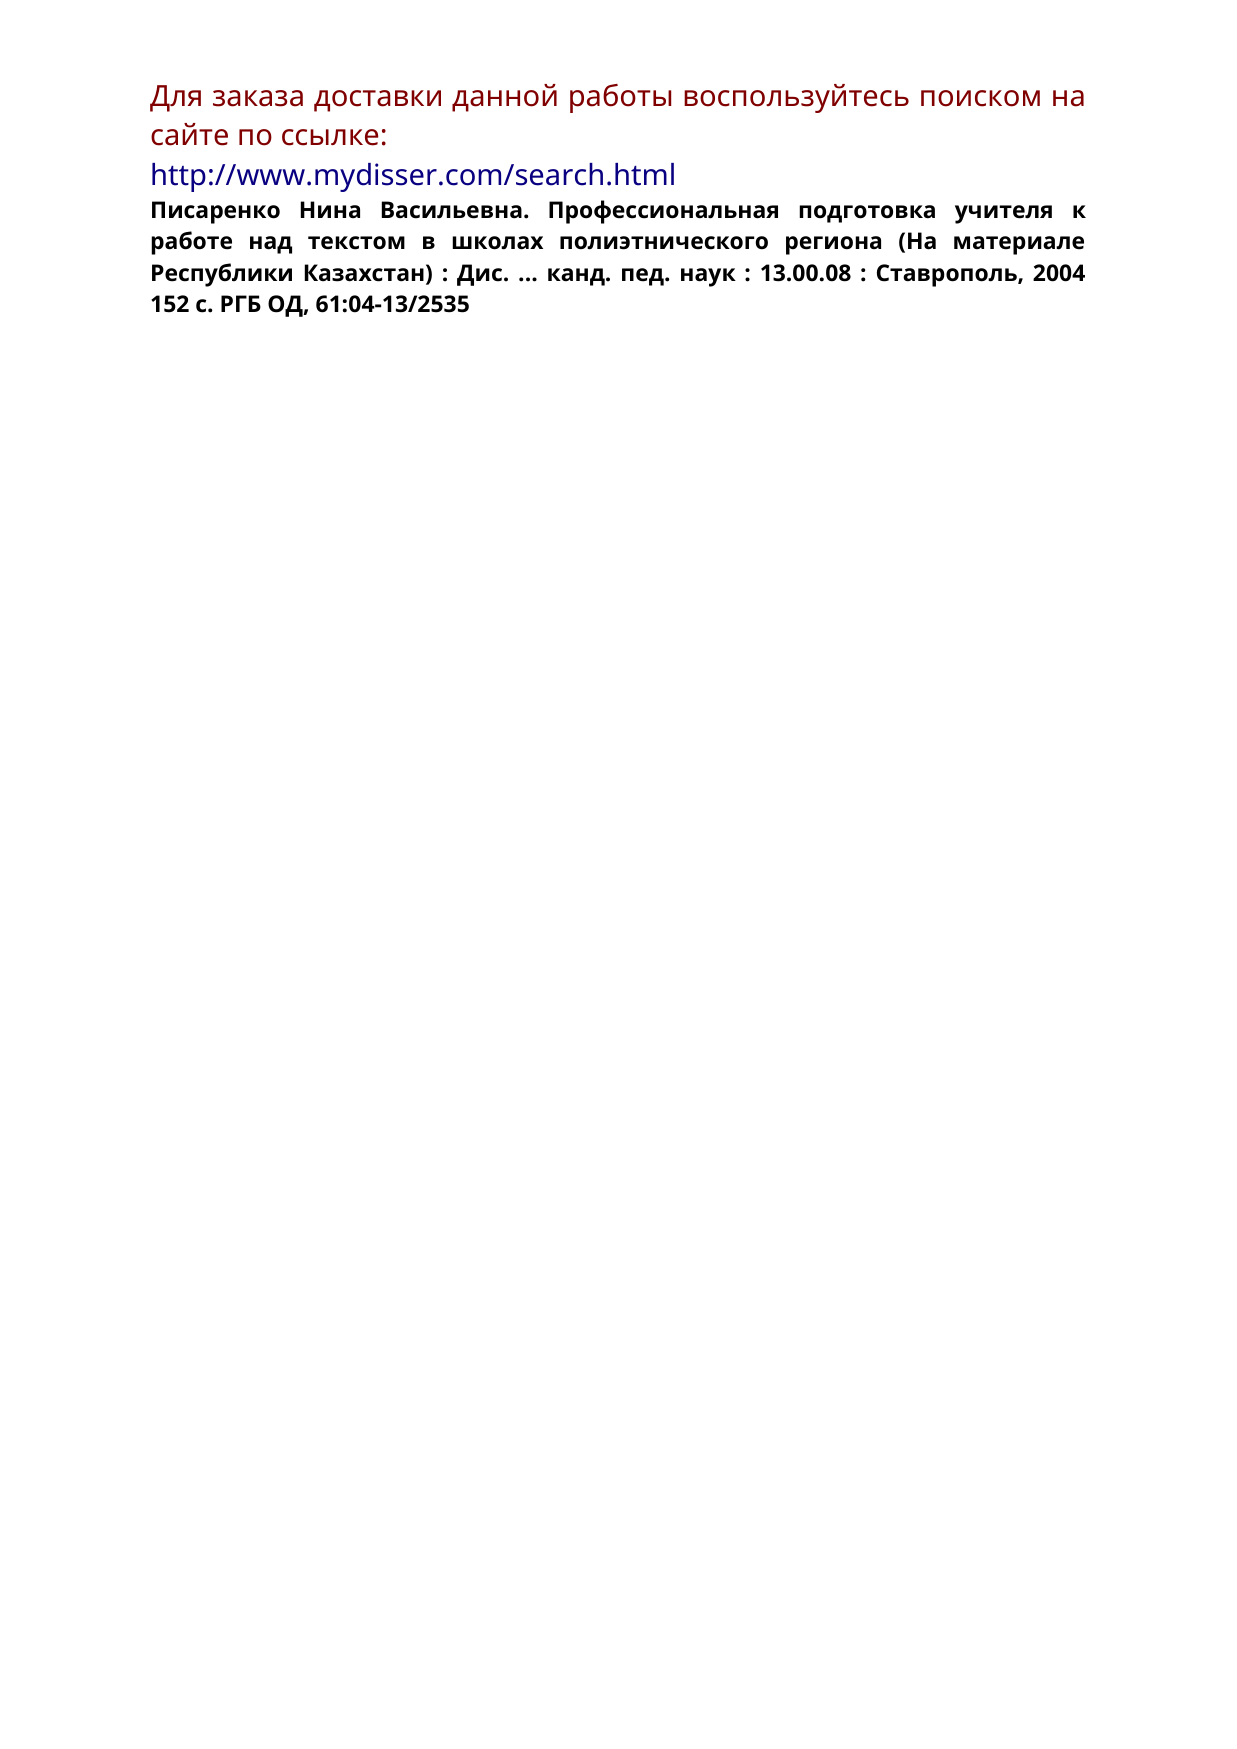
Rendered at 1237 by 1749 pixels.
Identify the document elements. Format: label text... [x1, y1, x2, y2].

text Писаренко Нина Васильевна. Профессиональная подготовка учителя к работе над текстом в школах полиэтнического региона (На материале Республики Казахстан) : Дис. ... канд. пед. наук : 13.00.08 : Ставрополь, 2004 152 c. РГБ ОД, 61:04-13/2535 [150, 194, 1086, 319]
